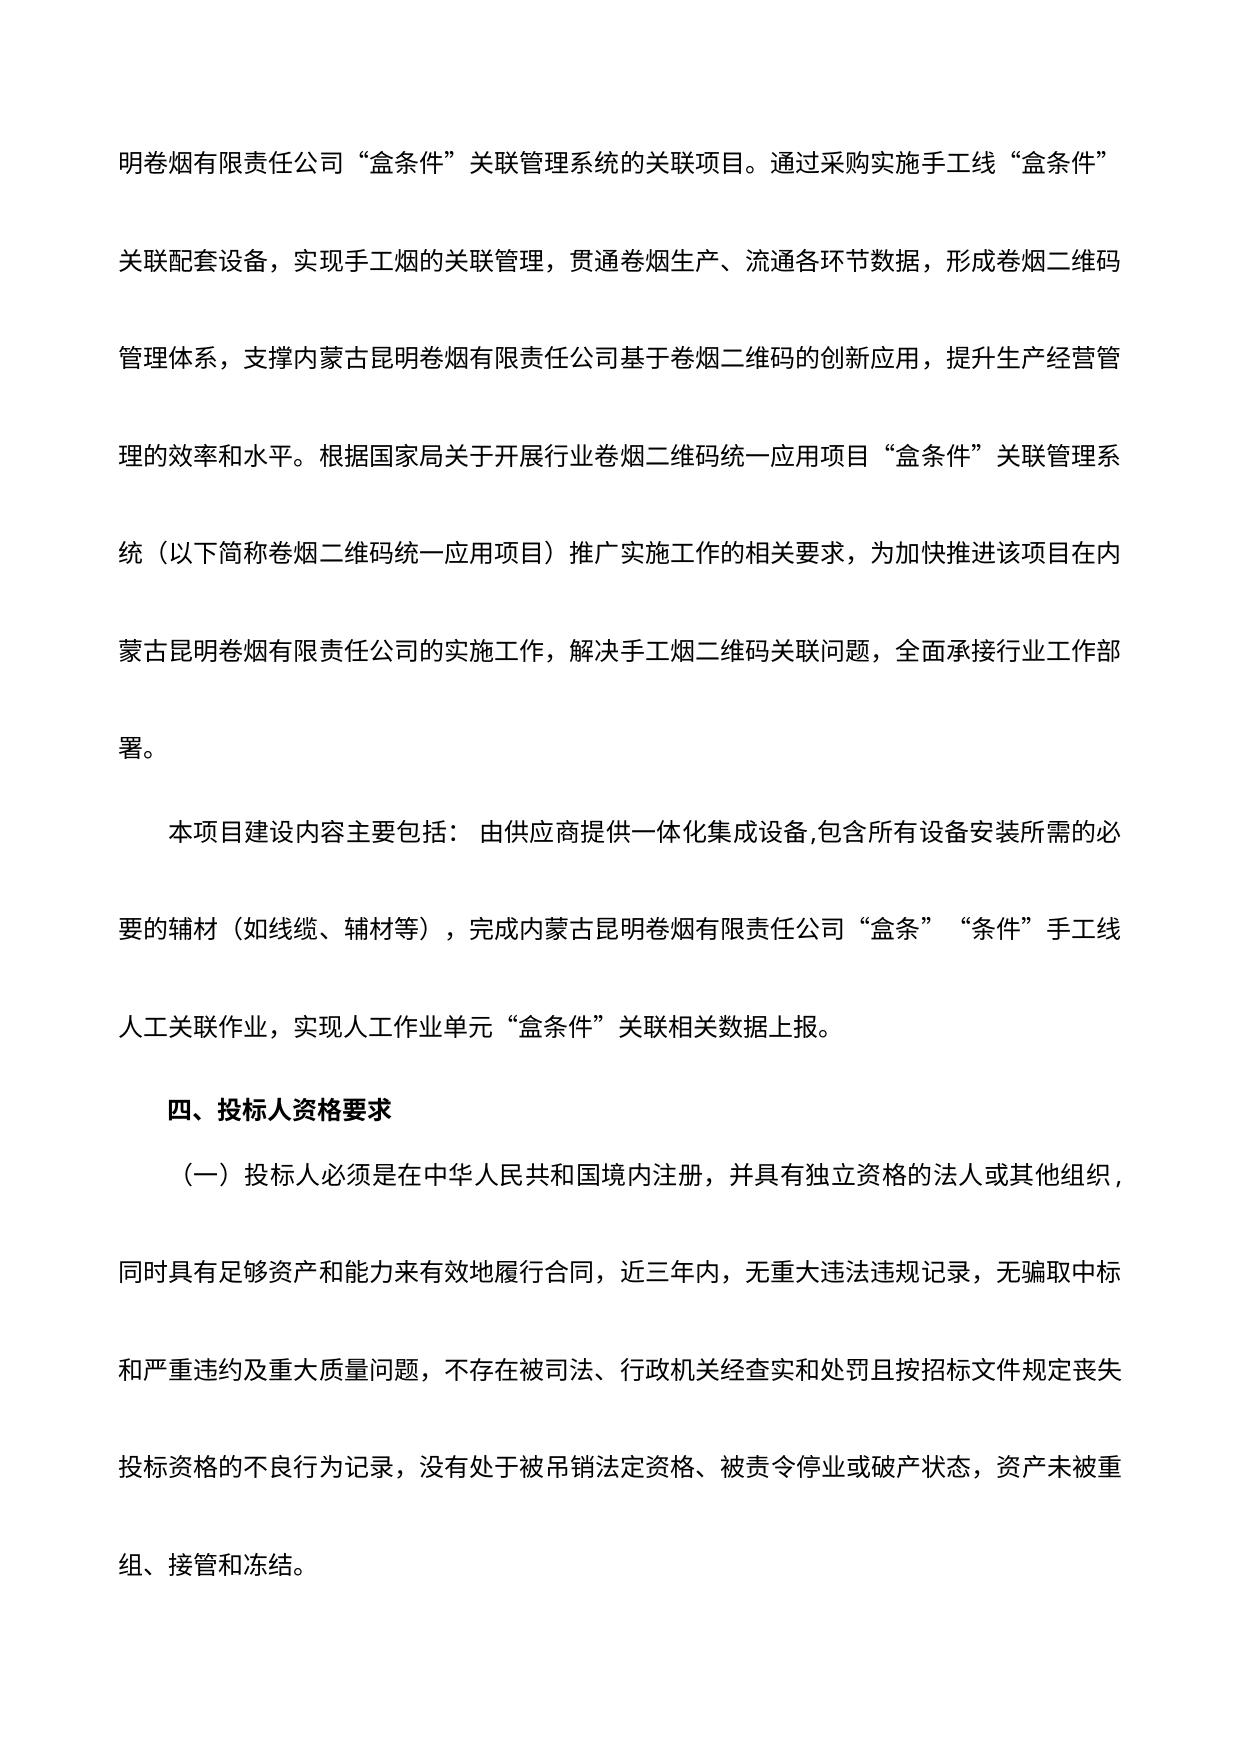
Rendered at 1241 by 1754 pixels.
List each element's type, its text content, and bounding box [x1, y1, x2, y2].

text 本项目建设内容主要包括： 由供应商提供一体化集成设备,包含所有设备安装所需的必要的辅材（如线缆、辅材等），完成内蒙古昆明卷烟有限责任公司“盒条”“条件”手工线人工关联作业，实现人工作业单元“盒条件”关联相关数据上报。 [118, 798, 1122, 1058]
text 四、投标人资格要求 [118, 1076, 1122, 1141]
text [118, 129, 1122, 779]
text （一）投标人必须是在中华人民共和国境内注册，并具有独立资格的法人或其他组织, 同时具有足够资产和能力来有效地履行合同，近三年内，无重大违法违规记录，无骗取中标和严重违约及重大质量问题，不存在被司法、行政机关经查实和处罚且按招标文件规定丧失投标资格的不良行为记录，没有处于被吊销法定资格、被责令停业或破产状态，资产未被重组、接管和冻结。 [118, 1141, 1122, 1596]
